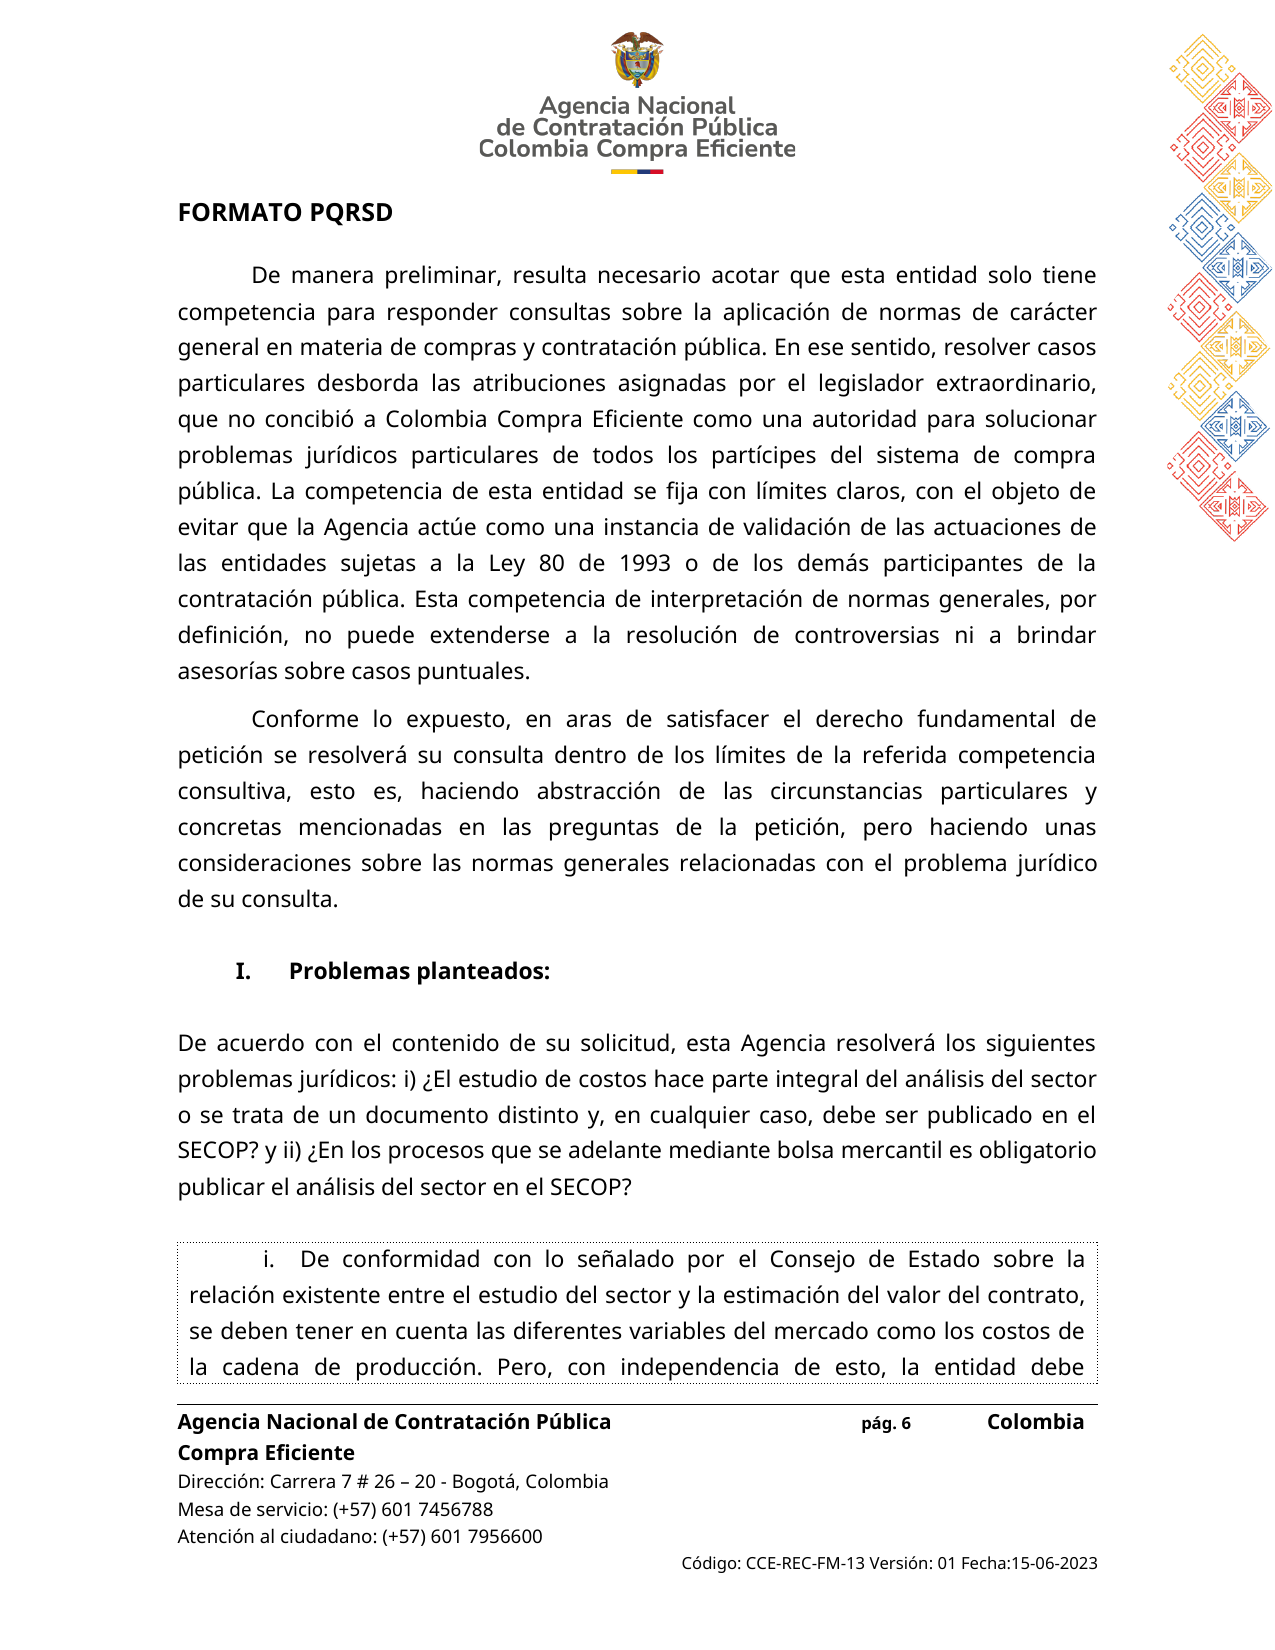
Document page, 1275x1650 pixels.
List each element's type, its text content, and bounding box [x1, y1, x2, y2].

text De manera preliminar, resulta necesario acotar que esta entidad solo tiene competencia para responder consultas sobre la aplicación de normas de carácter general en materia de compras y contratación pública. En ese sentido, resolver casos particulares desborda las atribuciones asignadas por el legislador extraordinario, que no concibió a Colombia Compra Eficiente como una autoridad para solucionar problemas jurídicos particulares de todos los partícipes del sistema de compra pública. La competencia de esta entidad se fija con límites claros, con el objeto de evitar que la Agencia actúe como una instancia de validación de las actuaciones de las entidades sujetas a la Ley 80 de 1993 o de los demás participantes de la contratación pública. Esta competencia de interpretación de normas generales, por definición, no puede extenderse a la resolución de controversias ni a brindar asesorías sobre casos puntuales. [177, 259, 1098, 686]
text Conforme lo expuesto, en aras de satisfacer el derecho fundamental de petición se resolverá su consulta dentro de los límites de la referida competencia consultiva, esto es, haciendo abstracción de las circunstancias particulares y concretas mencionadas en las preguntas de la petición, pero haciendo unas consideraciones sobre las normas generales relacionadas con el problema jurídico de su consulta. [177, 703, 1098, 914]
picture [1165, 33, 1272, 539]
picture [479, 32, 796, 174]
list Problemas planteados: [251, 955, 1098, 986]
text De acuerdo con el contenido de su solicitud, esta Agencia resolverá los siguientes problemas jurídicos: i) ¿El estudio de costos hace parte integral del análisis del sector o se trata de un documento distinto y, en cualquier caso, debe ser publicado en el SECOP? y ii) ¿En los procesos que se adelante mediante bolsa mercantil es obligatorio publicar el análisis del sector en el SECOP? [177, 1027, 1098, 1202]
